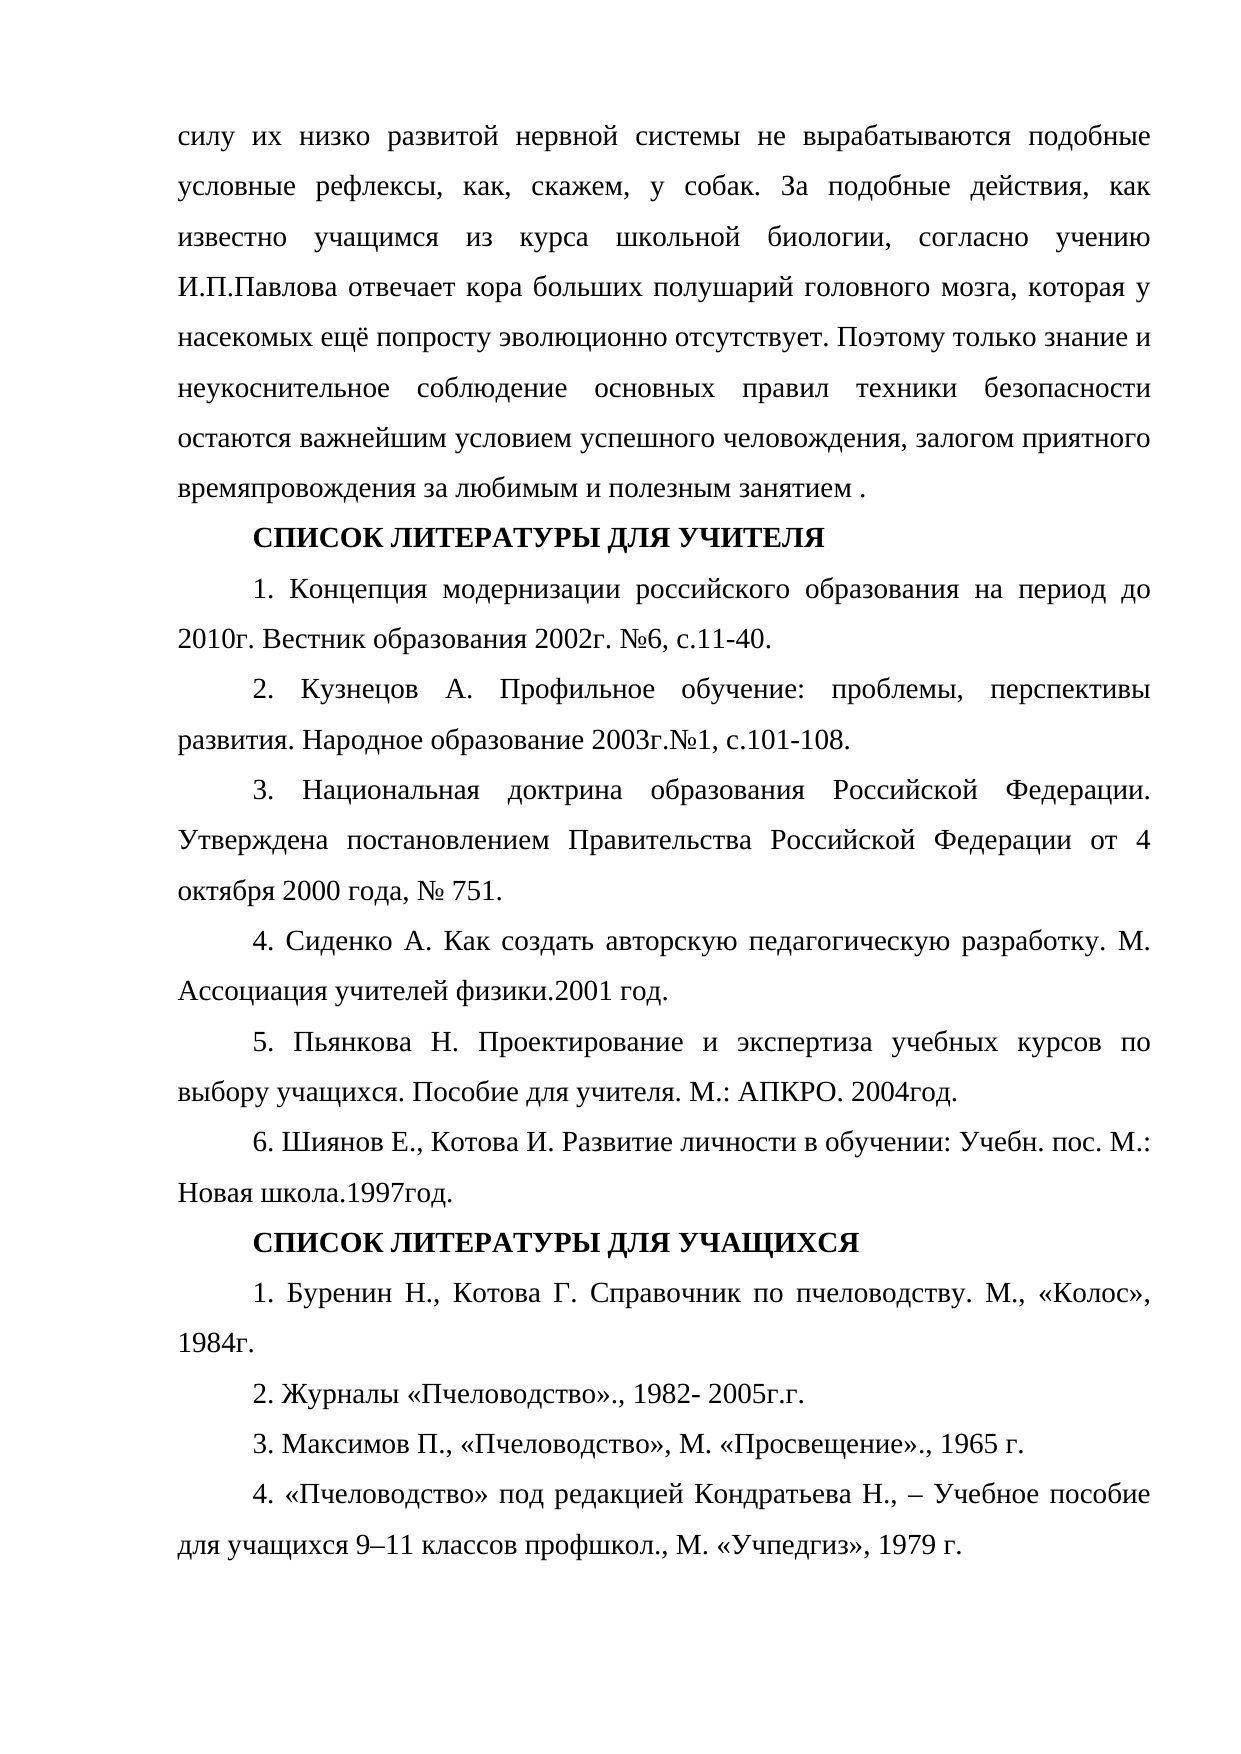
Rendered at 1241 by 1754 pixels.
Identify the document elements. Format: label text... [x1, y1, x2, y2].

text 2. Кузнецов А. Профильное обучение: проблемы, перспективы развития. Народное образование 2003г.№1, с.101-108. [177, 672, 1152, 755]
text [177, 118, 1152, 504]
text 3. Максимов П., «Пчеловодство», М. «Просвещение»., 1965 г. [177, 1426, 1152, 1460]
text СПИСОК ЛИТЕРАТУРЫ ДЛЯ УЧАЩИХСЯ [177, 1225, 1152, 1258]
text 1. Концепция модернизации российского образования на период до 2010г. Вестник образования 2002г. №6, с.11-40. [177, 571, 1152, 655]
text 1. Буренин Н., Котова Г. Справочник по пчеловодству. М., «Колос», 1984г. [177, 1275, 1152, 1359]
text 5. Пьянкова Н. Проектирование и экспертиза учебных курсов по выбору учащихся. Пособие для учителя. М.: АПКРО. 2004год. [177, 1024, 1152, 1108]
text 4. Сиденко А. Как создать авторскую педагогическую разработку. М. Ассоциация учителей физики.2001 год. [177, 923, 1152, 1007]
text 4. «Пчеловодство» под редакцией Кондратьева Н., – Учебное пособие для учащихся 9–11 классов профшкол., М. «Учпедгиз», 1979 г. [177, 1477, 1152, 1560]
text СПИСОК ЛИТЕРАТУРЫ ДЛЯ УЧИТЕЛЯ [177, 521, 1152, 554]
text 2. Журналы «Пчеловодство»., 1982- 2005г.г. [177, 1376, 1152, 1409]
text 3. Национальная доктрина образования Российской Федерации. Утверждена постановлением Правительства Российской Федерации от 4 октября 2000 года, № 751. [177, 772, 1152, 906]
text 6. Шиянов Е., Котова И. Развитие личности в обучении: Учебн. пос. М.: Новая школа.1997год. [177, 1124, 1152, 1208]
